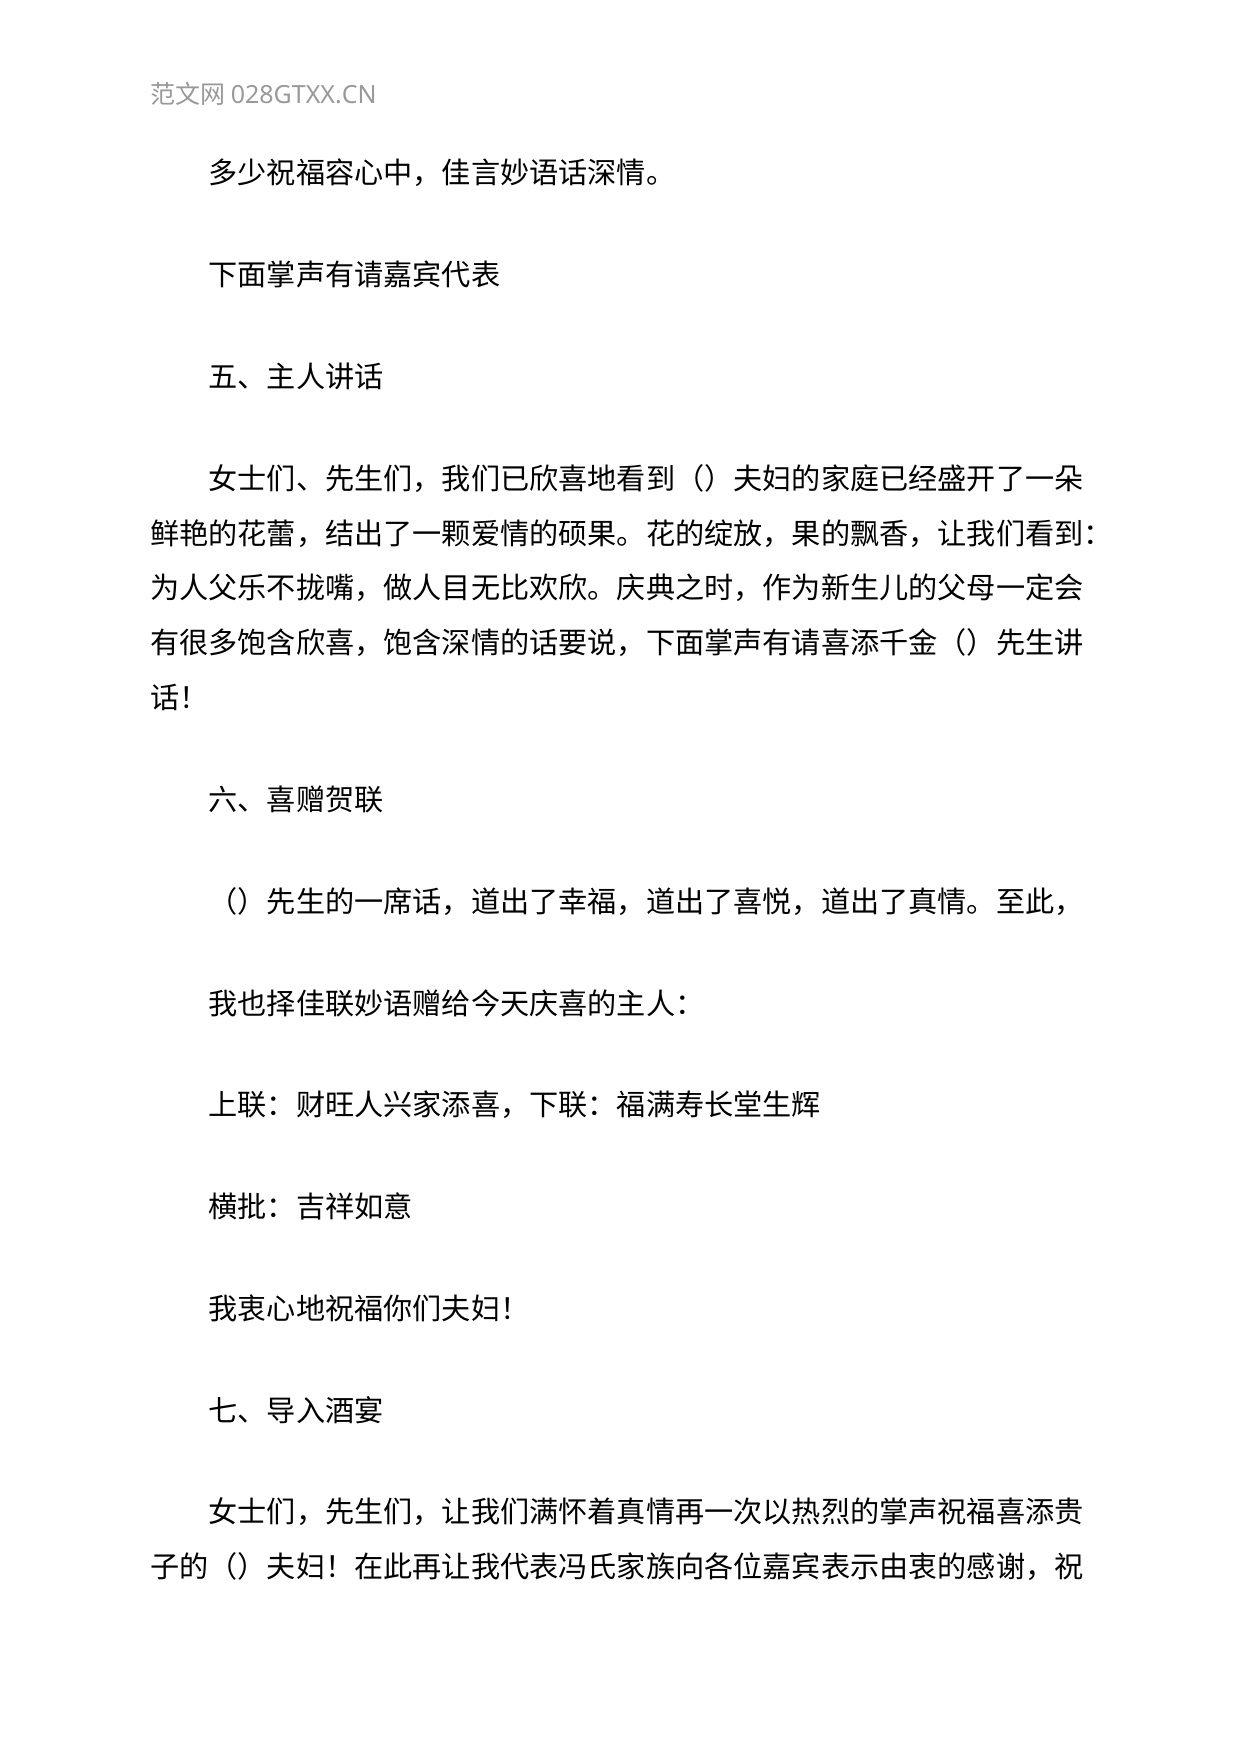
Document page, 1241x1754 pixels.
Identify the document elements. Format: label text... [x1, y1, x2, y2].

text 横批：吉祥如意 [150, 1184, 1090, 1226]
text 我也择佳联妙语赠给今天庆喜的主人： [150, 980, 1090, 1022]
text 上联：财旺人兴家添喜，下联：福满寿长堂生辉 [150, 1082, 1090, 1124]
text 下面掌声有请嘉宾代表 [150, 252, 1090, 294]
text 女士们、先生们，我们已欣喜地看到（）夫妇的家庭已经盛开了一朵鲜艳的花蕾，结出了一颗爱情的硕果。花的绽放，果的飘香，让我们看到：为人父乐不拢嘴，做人目无比欢欣。庆典之时，作为新生儿的父母一定会有很多饱含欣喜，饱含深情的话要说，下面掌声有请喜添千金（）先生讲话！ [150, 455, 1090, 717]
text 多少祝福容心中，佳言妙语话深情。 [150, 150, 1090, 192]
text 我衷心地祝福你们夫妇！ [150, 1286, 1090, 1328]
text 七、导入酒宴 [150, 1387, 1090, 1429]
text 五、主人讲话 [150, 353, 1090, 396]
text （）先生的一席话，道出了幸福，道出了喜悦，道出了真情。至此， [150, 878, 1090, 921]
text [150, 1489, 1090, 1586]
text 六、喜赠贺联 [150, 777, 1090, 819]
